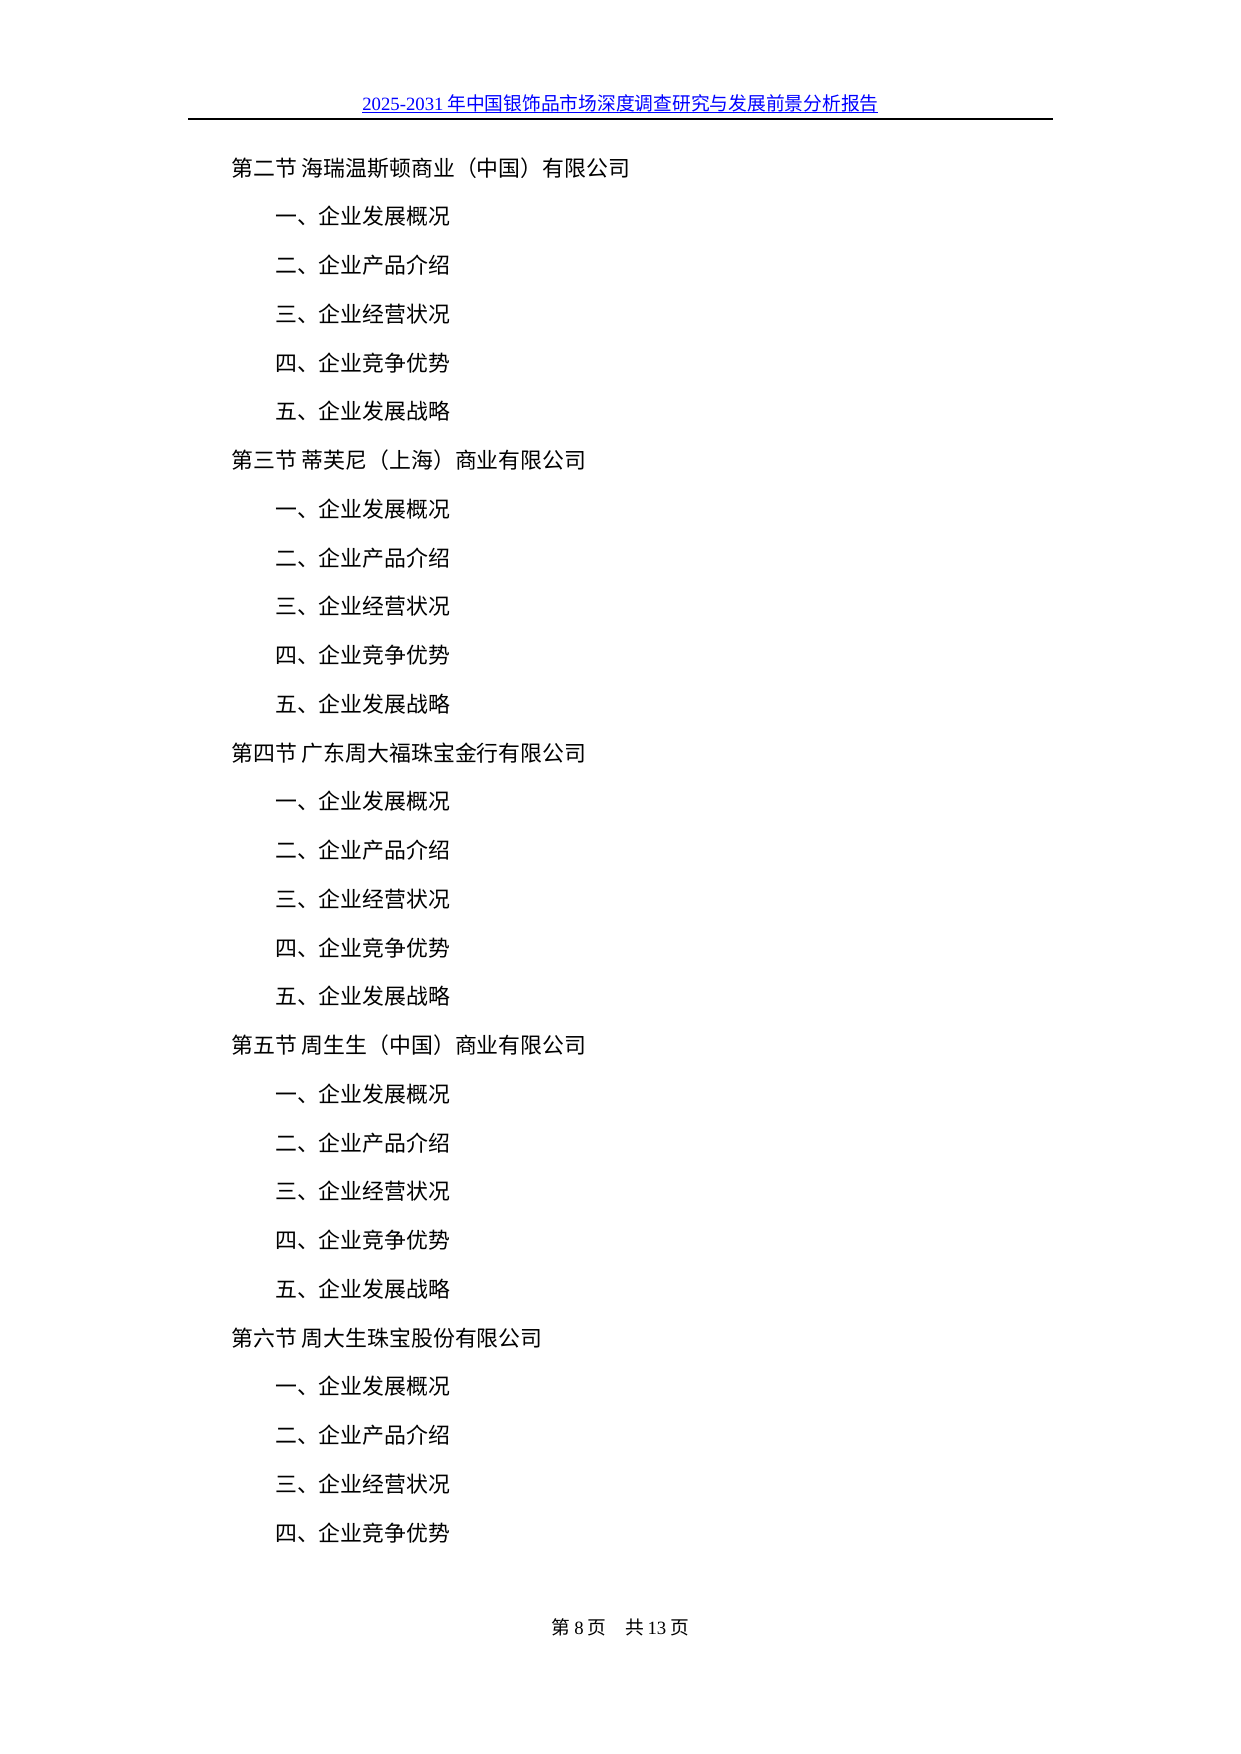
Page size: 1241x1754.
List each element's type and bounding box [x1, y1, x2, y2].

text [187, 150, 1053, 1548]
